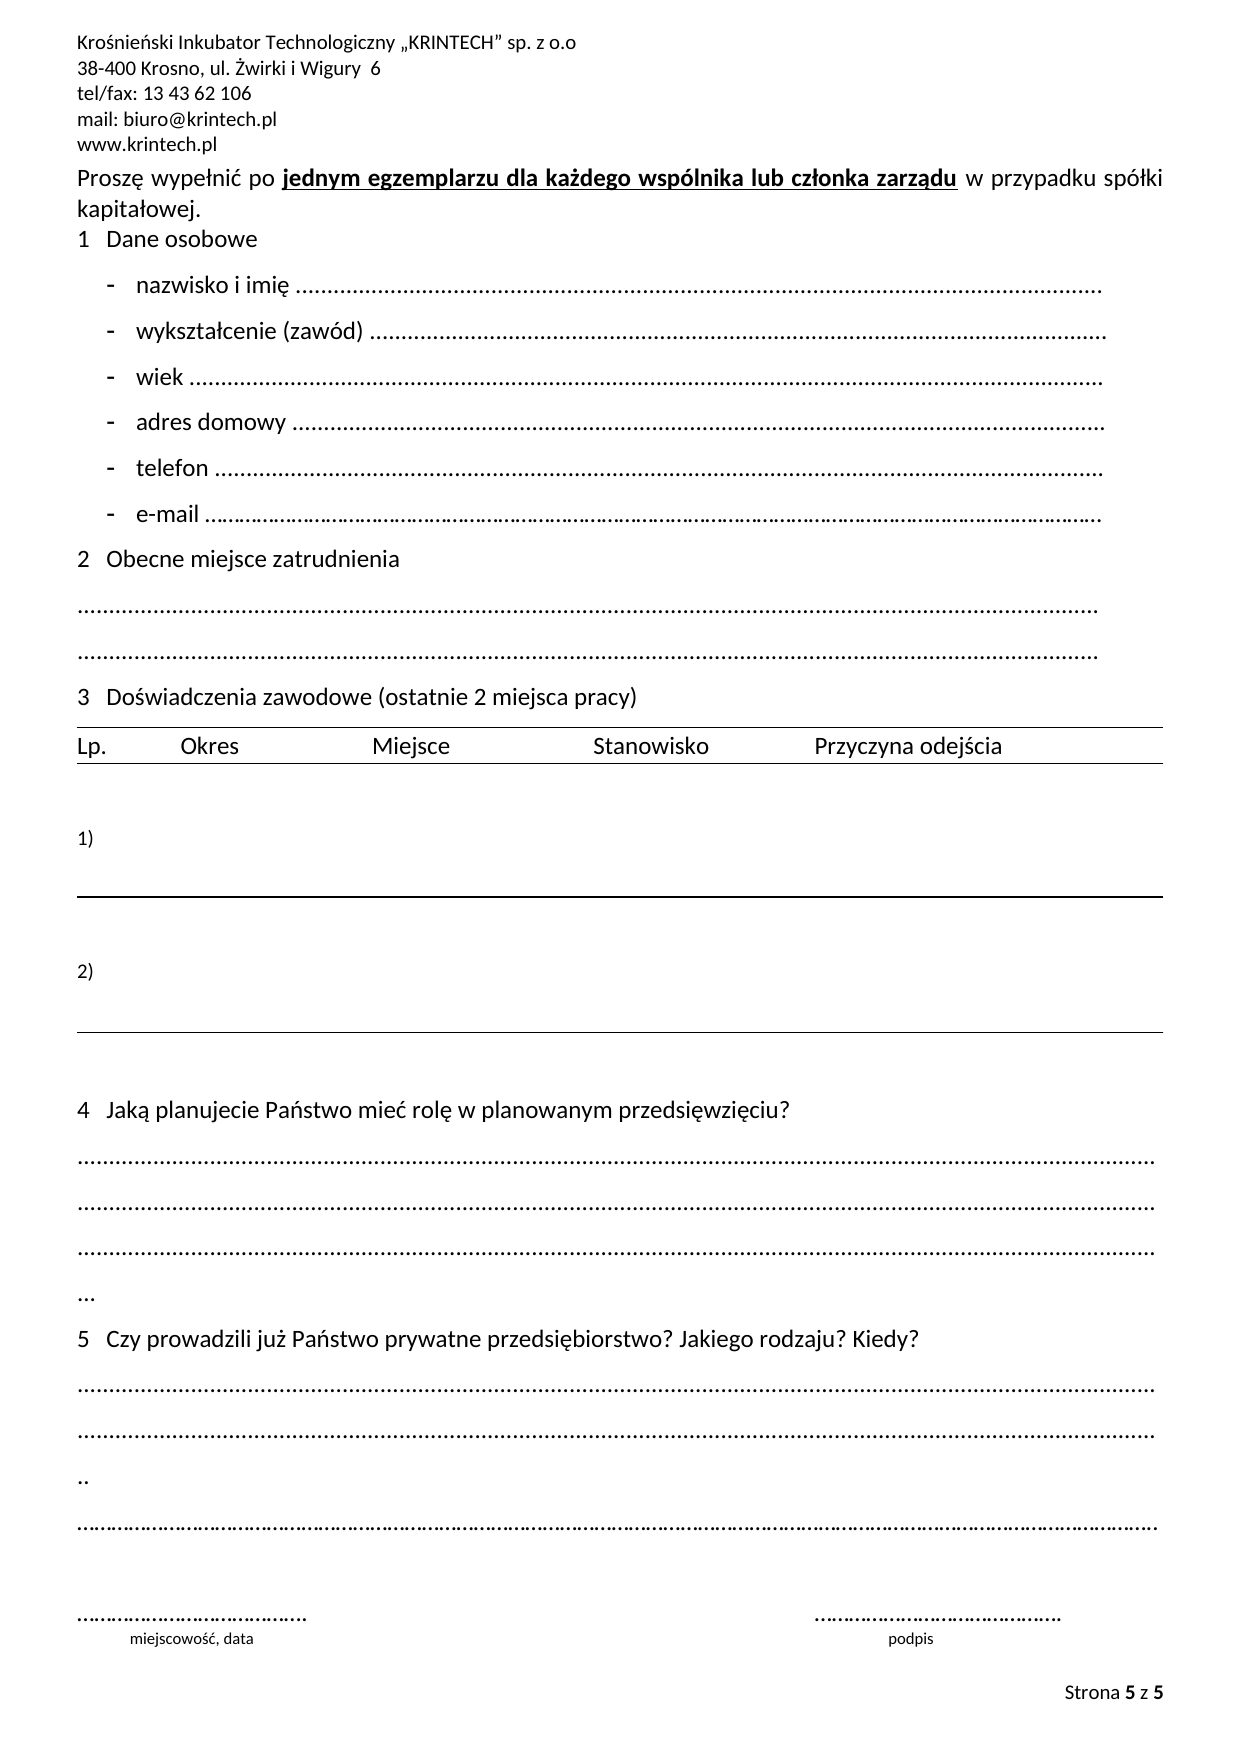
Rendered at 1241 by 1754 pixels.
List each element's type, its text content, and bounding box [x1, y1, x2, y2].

text Proszę wypełnić po jednym egzemplarzu dla każdego wspólnika lub członka zarządu w przypadku spółki kapitałowej. [77, 162, 1163, 223]
list telefon ............................................................................................................................................. [106, 452, 1163, 483]
list Obecne miejsce zatrudnienia [77, 544, 1163, 574]
text miejscowość, data podpis [77, 1628, 1163, 1648]
list Doświadczenia zawodowe (ostatnie 2 miejsca pracy) [77, 681, 1163, 711]
text 2) [77, 958, 1163, 984]
list adres domowy ................................................................................................................................. [106, 406, 1163, 437]
list Jaką planujecie Państwo mieć rolę w planowanym przedsięwzięciu? [77, 1094, 1163, 1125]
list nazwisko i imię ................................................................................................................................ [106, 269, 1163, 300]
text .................................................................................................................................................................................................................................................................................................................................................................................................................................................................................................................................... [77, 1140, 1163, 1308]
list wykształcenie (zawód) ..................................................................................................................... [106, 315, 1163, 346]
text .................................................................................................................................................................. [77, 635, 1163, 666]
text 1) [77, 825, 1163, 851]
text .................................................................................................................................................................. [77, 589, 1163, 620]
text …………………………………. ……………………………………. [77, 1597, 1163, 1628]
list e-mail ………………………………………………………………………………………………………………………………………… [106, 498, 1163, 528]
list Czy prowadzili już Państwo prywatne przedsiębiorstwo? Jakiego rodzaju? Kiedy? [77, 1323, 1163, 1353]
list Dane osobowe [77, 223, 1163, 254]
text ........................................................................................................................................................................................................................................................................................................................................................ [77, 1369, 1163, 1491]
text …………………………………………………………………………………………………………………………………………………………………….. [77, 1506, 1163, 1536]
list wiek ................................................................................................................................................. [106, 361, 1163, 391]
text Lp. Okres Miejsce Stanowisko Przyczyna odejścia [77, 728, 1163, 763]
